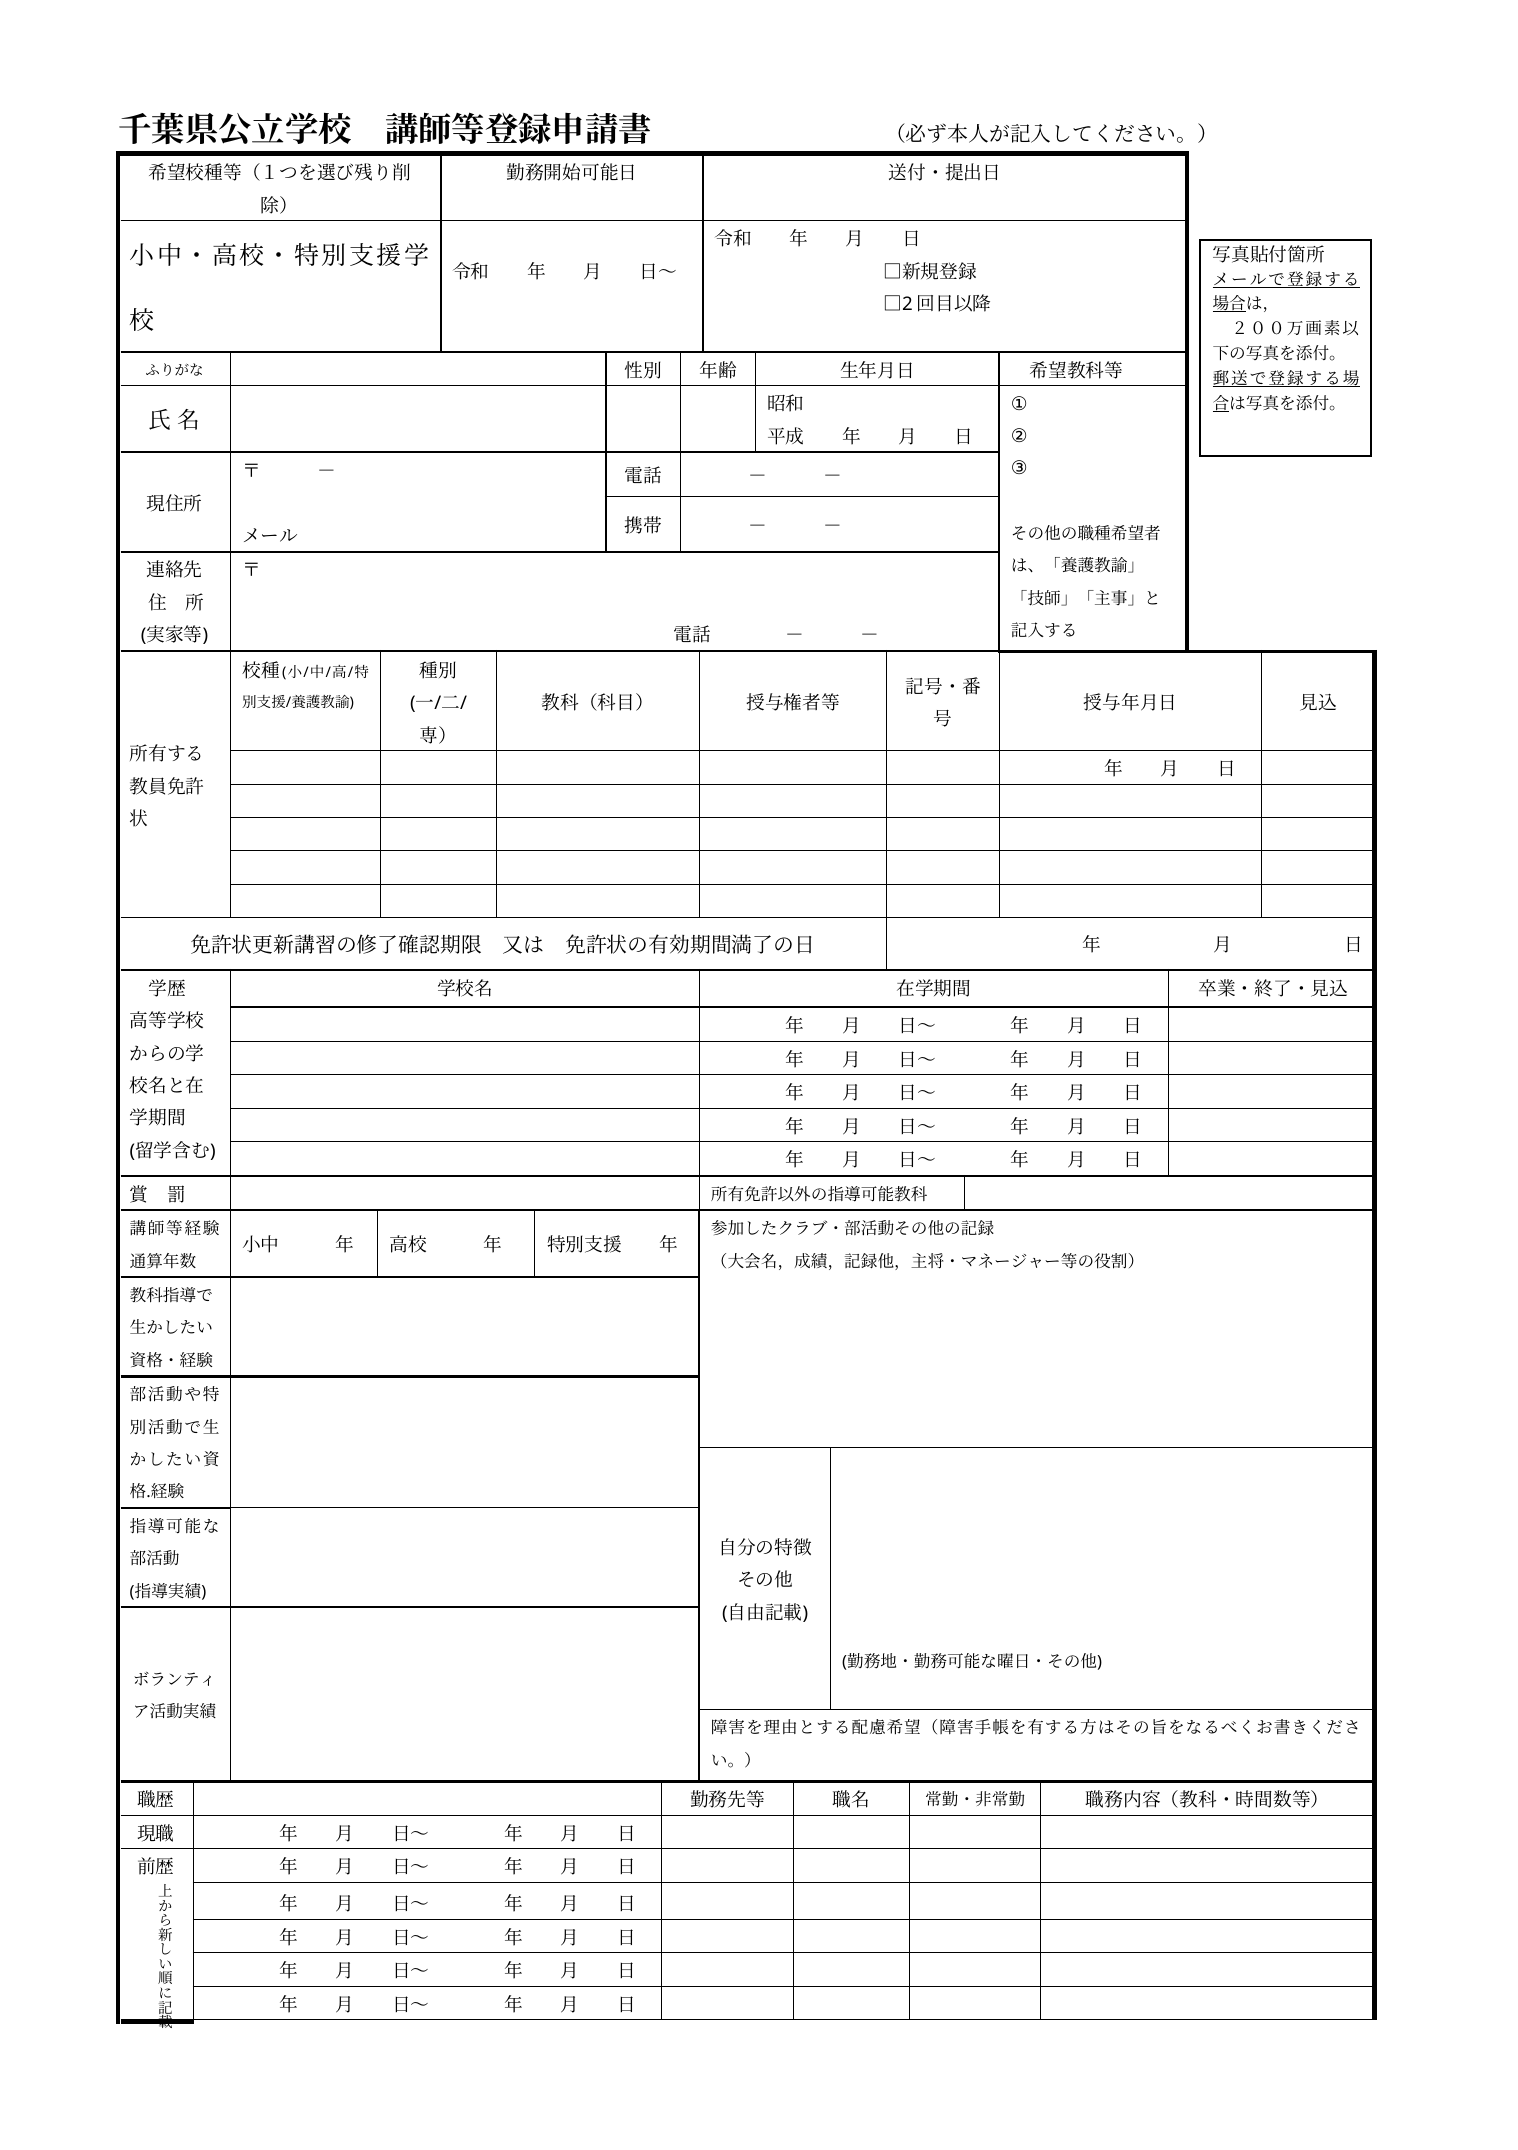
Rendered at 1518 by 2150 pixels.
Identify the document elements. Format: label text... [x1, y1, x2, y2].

table_cell [231, 1608, 698, 1780]
table_cell 連絡先 住 所 (実家等) [120, 552, 230, 650]
table_cell (勤務地・勤務可能な曜日・その他) [831, 1448, 1372, 1708]
table_header 希望校種等（１つを選び残り削除） [120, 156, 440, 220]
text 千葉県公立学校 講師等登録申請書 （必ず本人が記入してください。） [118, 103, 1399, 151]
table_cell [1000, 785, 1261, 817]
table_cell [910, 1920, 1040, 1952]
table_cell [794, 1816, 909, 1848]
table_cell [1262, 818, 1372, 850]
table_cell [887, 818, 999, 850]
table_cell 教科（科目） [497, 652, 699, 750]
table_cell [887, 751, 999, 783]
table_cell [231, 785, 380, 817]
table_cell [231, 885, 380, 917]
table_cell 小中 年 [231, 1211, 377, 1276]
table_header 勤務開始可能日 [442, 156, 702, 220]
table_cell 年 月 日～ 年 月 日 [194, 1816, 661, 1848]
table_cell 賞 罰 [120, 1176, 230, 1209]
table_cell [1262, 785, 1372, 817]
table_header 送付・提出日 [704, 156, 1185, 220]
table_cell [662, 1987, 793, 2019]
table_cell [794, 1849, 909, 1882]
table_cell 生年月日 [756, 353, 998, 385]
table_cell 免許状更新講習の修了確認期限 又は 免許状の有効期間満了の日 [120, 918, 886, 969]
table_cell [700, 851, 886, 884]
table_cell 年 月 日～ 年 月 日 [700, 1075, 1168, 1108]
table_cell [381, 885, 496, 917]
table_cell [662, 1816, 793, 1848]
table_cell [231, 1378, 698, 1507]
table_cell 学歴 高等学校 からの学 校名と在 学期間 (留学含む) [120, 970, 230, 1175]
table_cell － － [681, 453, 998, 496]
table_cell 所有免許以外の指導可能教科 [700, 1177, 964, 1209]
table_cell [1041, 1953, 1372, 1986]
table_cell 見込 [1262, 653, 1372, 750]
table_cell [1000, 851, 1261, 884]
table_cell 高校 年 [378, 1211, 534, 1276]
table_cell 年 月 日 [1000, 751, 1261, 783]
table_cell 指導可能な部活動 (指導実績) [120, 1508, 230, 1606]
table_cell [231, 1075, 699, 1108]
table_cell 職務内容（教科・時間数等） [1041, 1783, 1372, 1815]
table_cell [1041, 1816, 1372, 1848]
table_cell [1262, 885, 1372, 917]
table_cell 令和 年 月 日 □新規登録 □2回目以降 [704, 221, 1185, 351]
table_cell [1000, 818, 1261, 850]
table_cell [231, 1177, 699, 1209]
table_cell 希望教科等 [1000, 353, 1185, 385]
table_cell [231, 386, 605, 451]
table_cell [497, 851, 699, 884]
table_cell [965, 1177, 1372, 1209]
table_cell [794, 1953, 909, 1986]
table_cell 性別 [607, 353, 680, 385]
table_cell [231, 851, 380, 884]
table_cell 学校名 [231, 971, 699, 1006]
table_cell [910, 1849, 1040, 1882]
table_cell 氏 名 [120, 386, 230, 451]
table_cell [231, 1008, 699, 1041]
table_cell [231, 353, 605, 385]
table_cell 前歴 [120, 1849, 193, 2019]
table_cell [1169, 1142, 1372, 1175]
table_cell [1169, 1075, 1372, 1108]
table_cell 〒 － メール [231, 453, 605, 551]
table_cell [497, 818, 699, 850]
table_cell [1262, 751, 1372, 783]
table_cell 職名 [794, 1783, 909, 1815]
table_cell [607, 386, 680, 451]
table_cell [497, 785, 699, 817]
table_cell 年 月 日～ 年 月 日 [194, 1987, 661, 2019]
table_cell 小中・高校・特別支援学校 [120, 221, 440, 351]
table_cell [381, 785, 496, 817]
table_cell 年 月 日～ 年 月 日 [700, 1008, 1168, 1041]
table_cell 年 月 日～ 年 月 日 [700, 1142, 1168, 1175]
table_cell 勤務先等 [662, 1783, 793, 1815]
table_cell 卒業・終了・見込 [1169, 971, 1372, 1006]
table_cell [662, 1953, 793, 1986]
table_cell [910, 1987, 1040, 2019]
table_cell 携帯 [607, 497, 680, 551]
table_cell 特別支援 年 [535, 1211, 698, 1276]
table_cell [700, 751, 886, 783]
table_cell [231, 1278, 698, 1375]
table_cell [1000, 885, 1261, 917]
table_cell [497, 751, 699, 783]
table_cell [794, 1987, 909, 2019]
table_cell [794, 1920, 909, 1952]
table_cell 授与権者等 [700, 652, 886, 750]
table_cell 種別 (一/二/専） [381, 652, 496, 750]
table_cell [231, 751, 380, 783]
table_cell [794, 1883, 909, 1919]
table_cell [1169, 1109, 1372, 1141]
table_cell [700, 818, 886, 850]
table_cell 在学期間 [700, 971, 1168, 1006]
table_cell 〒 電話 － － [231, 553, 998, 650]
table_cell [662, 1920, 793, 1952]
table_cell 年齢 [681, 353, 755, 385]
table_cell 年 月 日～ 年 月 日 [194, 1953, 661, 1986]
table_cell ボランティア活動実績 [120, 1607, 230, 1780]
table_cell 電話 [607, 453, 680, 496]
table_cell [231, 1042, 699, 1074]
table_cell 年 月 日～ 年 月 日 [194, 1920, 661, 1952]
table_cell [194, 1783, 661, 1815]
table_cell 授与年月日 [1000, 653, 1261, 750]
table_cell [497, 885, 699, 917]
table_cell [1041, 1849, 1372, 1882]
table_cell [381, 751, 496, 783]
table_cell 記号・番号 [887, 652, 999, 750]
table_cell 年 月 日～ 年 月 日 [700, 1042, 1168, 1074]
table_cell [910, 1953, 1040, 1986]
table_cell [700, 785, 886, 817]
table_cell [381, 851, 496, 884]
table_cell 自分の特徴その他 (自由記載) [700, 1448, 830, 1708]
table_cell [1041, 1883, 1372, 1919]
table_cell 昭和 平成 年 月 日 [756, 386, 998, 451]
table_cell [700, 885, 886, 917]
table_cell [231, 818, 380, 850]
table_cell [887, 885, 999, 917]
table_cell [231, 1109, 699, 1141]
table_cell 年 月 日～ 年 月 日 [194, 1849, 661, 1882]
table_cell ふりがな [120, 352, 230, 385]
table_cell 令和 年 月 日～ [442, 221, 702, 351]
table_cell [887, 851, 999, 884]
table_cell 現住所 [120, 452, 230, 551]
table_cell 常勤・非常勤 [910, 1783, 1040, 1815]
table_cell [662, 1849, 793, 1882]
table_cell 職歴 [120, 1781, 193, 1815]
table_cell 部活動や特別活動で生かしたい資格.経験 [120, 1376, 230, 1507]
table_cell [887, 785, 999, 817]
table_cell [1041, 1987, 1372, 2019]
table_cell [1041, 1920, 1372, 1952]
table_cell [381, 818, 496, 850]
table_cell 参加したクラブ・部活動その他の記録 （大会名，成績，記録他，主将・マネージャー等の役割） [700, 1211, 1372, 1447]
table_cell [231, 1142, 699, 1175]
table_cell [1169, 1008, 1372, 1041]
table_cell 年 月 日～ 年 月 日 [194, 1883, 661, 1919]
table_cell [662, 1883, 793, 1919]
table_cell [1169, 1042, 1372, 1074]
table_cell 現職 [120, 1816, 193, 1848]
table_cell － － [681, 497, 998, 551]
table_cell [681, 386, 755, 451]
table_cell ① ② ③ その他の職種希望者は、「養護教諭」「技師」「主事」と記入する [1000, 386, 1185, 650]
table_cell 講師等経験通算年数 [120, 1210, 230, 1276]
table_cell [1262, 851, 1372, 884]
table_cell [910, 1883, 1040, 1919]
table_cell 年 月 日～ 年 月 日 [700, 1109, 1168, 1141]
table_cell 教科指導で 生かしたい 資格・経験 [120, 1277, 230, 1375]
table_cell 校種(小/中/高/特別支援/養護教諭) [231, 652, 380, 750]
table_cell 所有する 教員免許 状 [120, 651, 230, 917]
table_cell [231, 1508, 698, 1606]
table_cell 年 月 日 [887, 918, 1372, 969]
table_cell [910, 1816, 1040, 1848]
table_cell 障害を理由とする配慮希望（障害手帳を有する方はその旨をなるべくお書きください。） [700, 1710, 1372, 1780]
